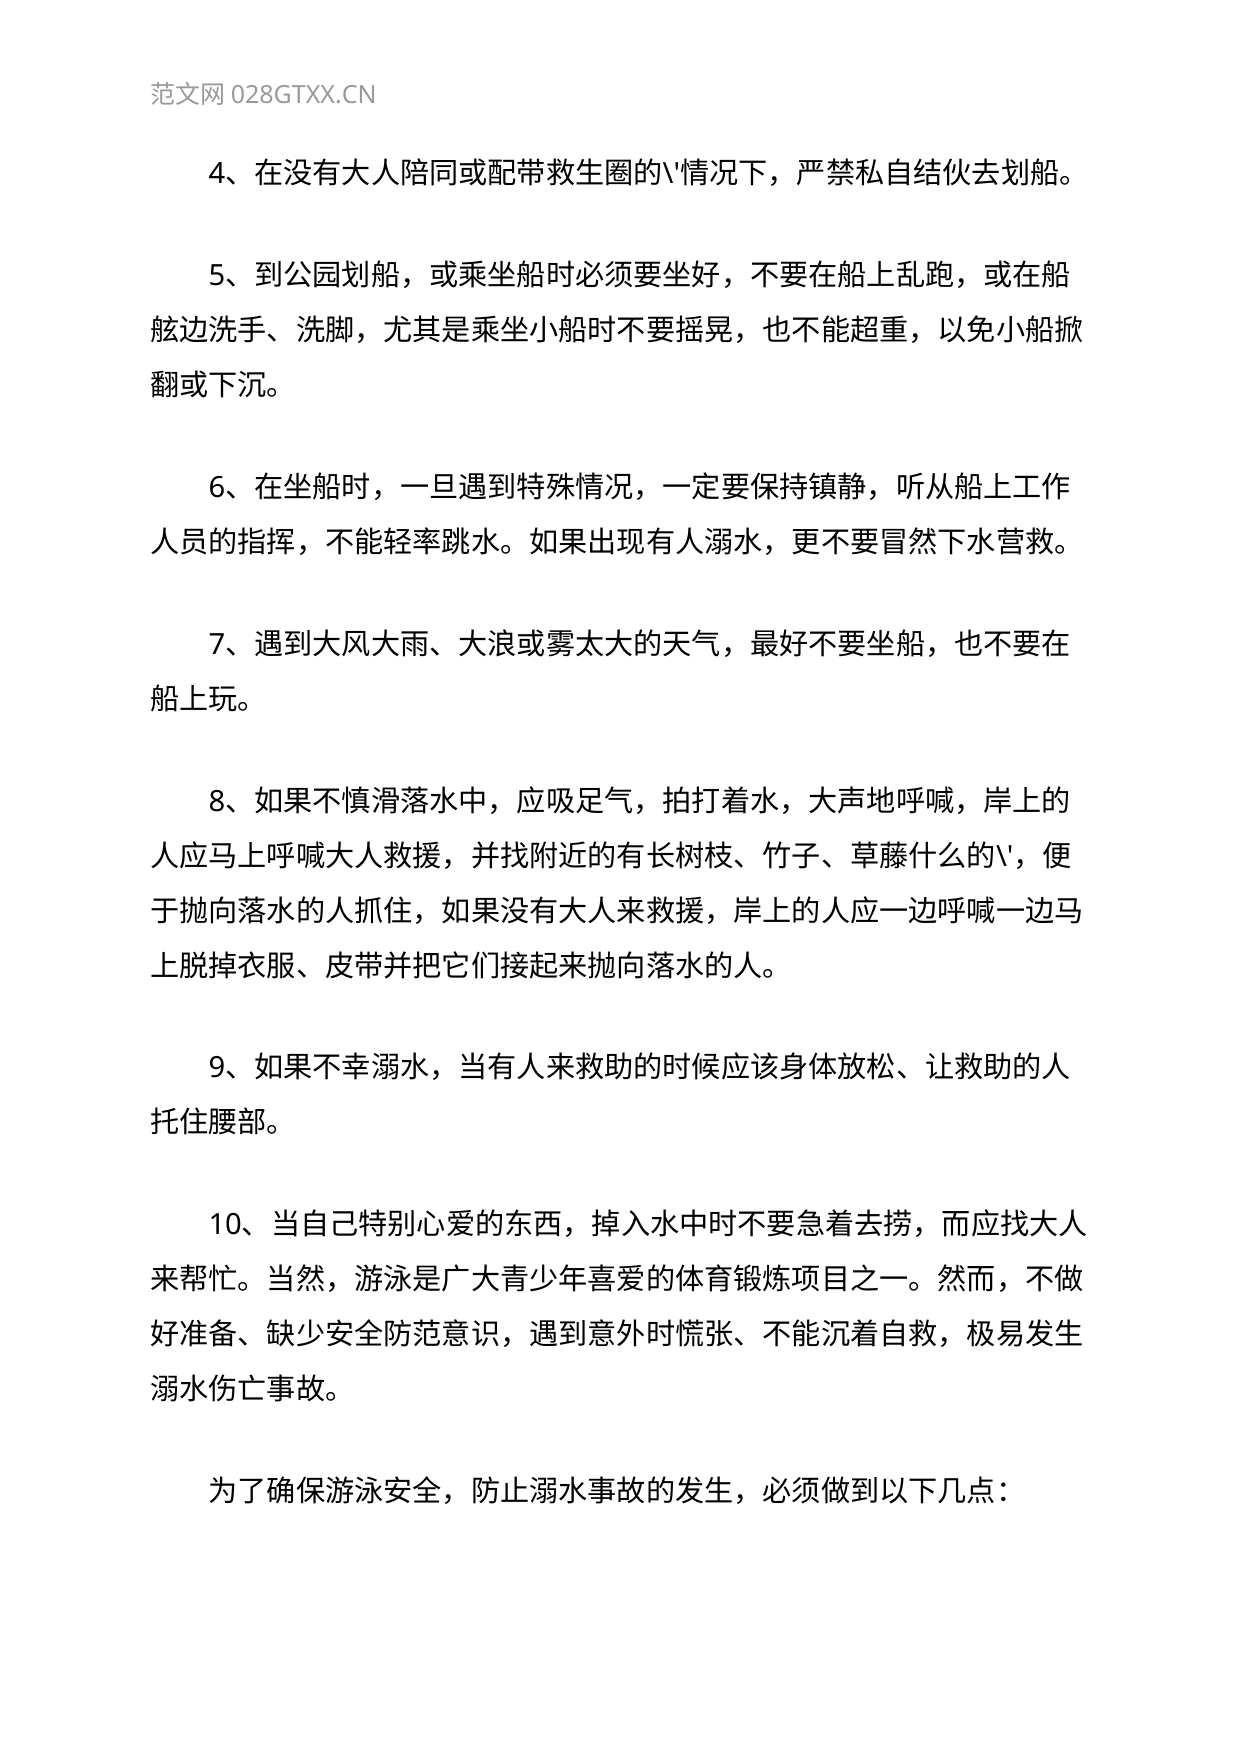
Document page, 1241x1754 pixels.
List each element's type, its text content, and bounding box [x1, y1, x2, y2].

text 5、到公园划船，或乘坐船时必须要坐好，不要在船上乱跑，或在船舷边洗手、洗脚，尤其是乘坐小船时不要摇晃，也不能超重，以免小船掀翻或下沉。 [150, 252, 1090, 404]
text 为了确保游泳安全，防止溺水事故的发生，必须做到以下几点： [150, 1467, 1090, 1509]
text 6、在坐船时，一旦遇到特殊情况，一定要保持镇静，听从船上工作人员的指挥，不能轻率跳水。如果出现有人溺水，更不要冒然下水营救。 [150, 464, 1090, 561]
text 7、遇到大风大雨、大浪或雾太大的天气，最好不要坐船，也不要在船上玩。 [150, 620, 1090, 718]
text 8、如果不慎滑落水中，应吸足气，拍打着水，大声地呼喊，岸上的人应马上呼喊大人救援，并找附近的有长树枝、竹子、草藤什么的\'，便于抛向落水的人抓住，如果没有大人来救援，岸上的人应一边呼喊一边马上脱掉衣服、皮带并把它们接起来抛向落水的人。 [150, 777, 1090, 984]
text 9、如果不幸溺水，当有人来救助的时候应该身体放松、让救助的人托住腰部。 [150, 1044, 1090, 1141]
text 10、当自己特别心爱的东西，掉入水中时不要急着去捞，而应找大人来帮忙。当然，游泳是广大青少年喜爱的体育锻炼项目之一。然而，不做好准备、缺少安全防范意识，遇到意外时慌张、不能沉着自救，极易发生溺水伤亡事故。 [150, 1201, 1090, 1408]
text 4、在没有大人陪同或配带救生圈的\'情况下，严禁私自结伙去划船。 [150, 150, 1090, 192]
